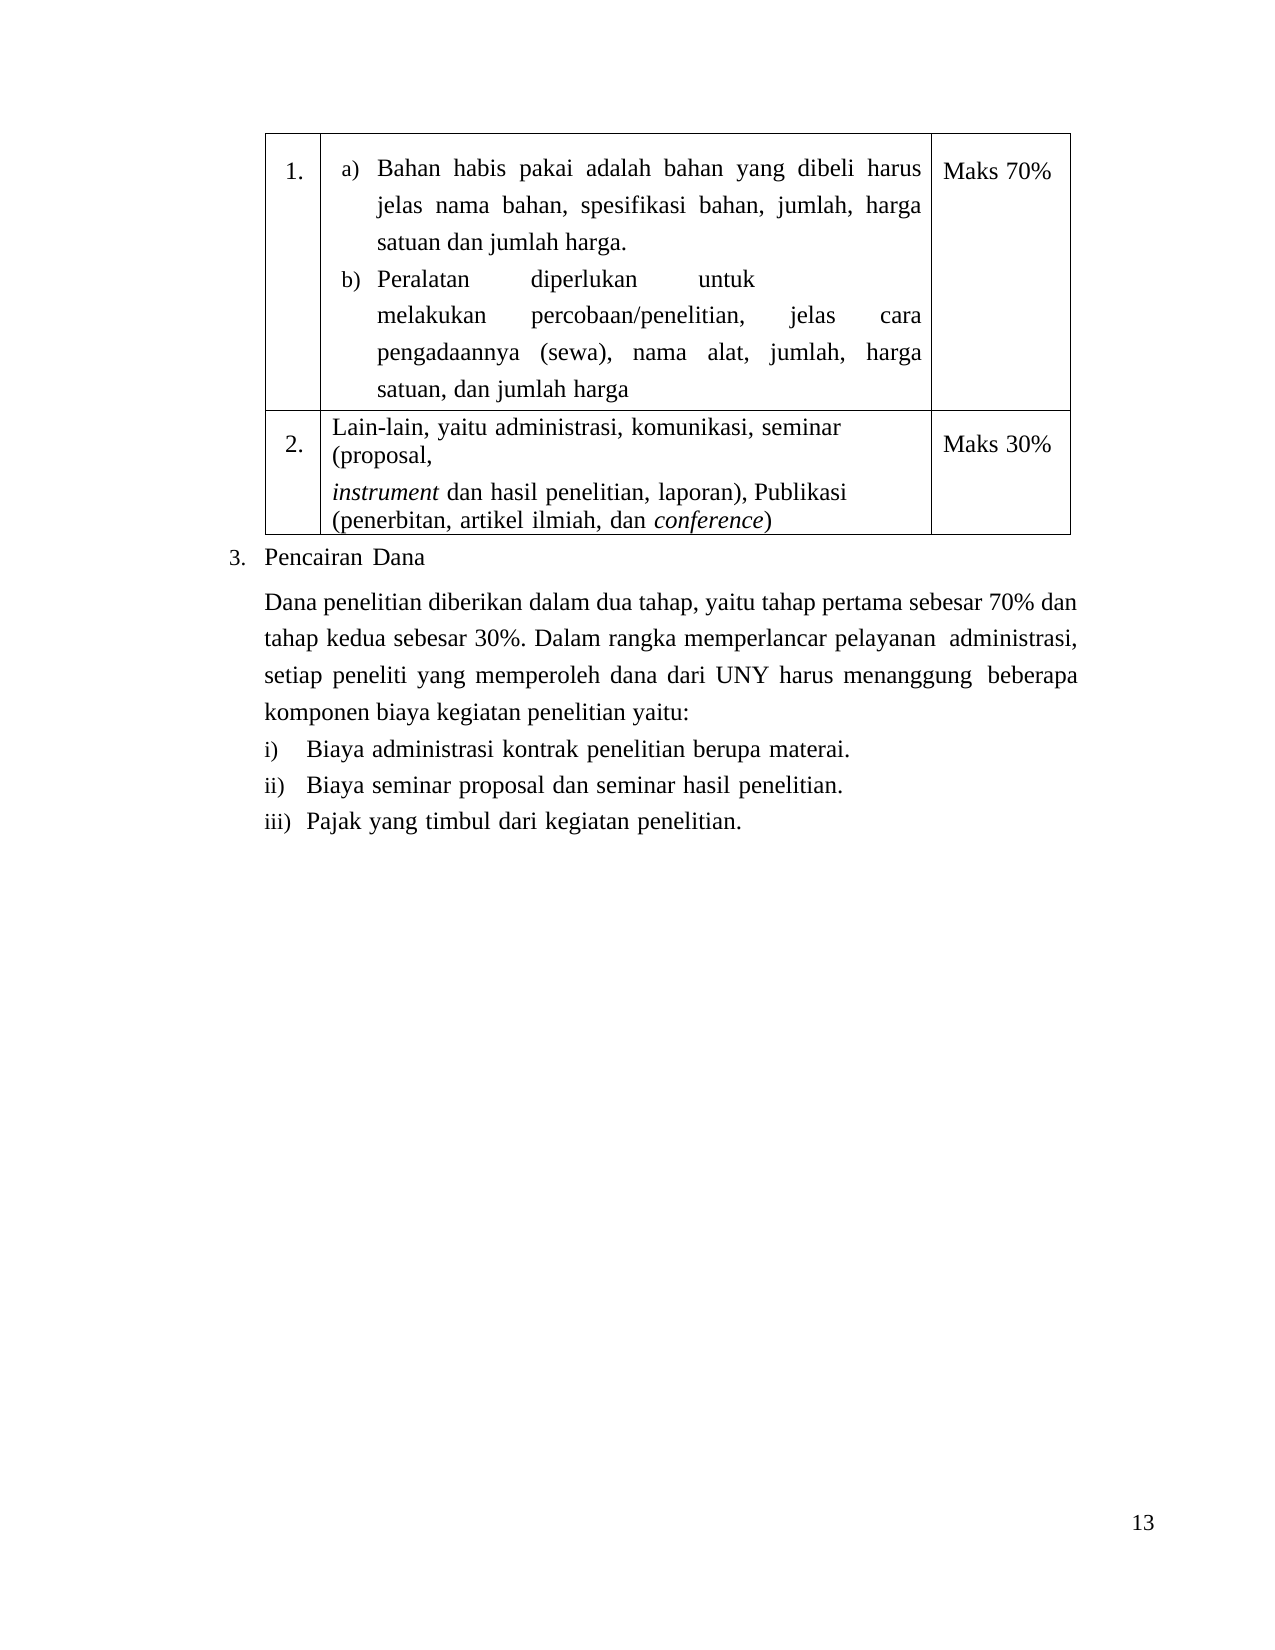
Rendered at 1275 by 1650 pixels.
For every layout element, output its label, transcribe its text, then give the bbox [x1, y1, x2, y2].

list Biaya administrasi kontrak penelitian berupa materai. [264, 734, 1154, 763]
table_cell 1. [266, 134, 320, 410]
table_cell 2. [266, 411, 320, 534]
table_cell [321, 134, 931, 410]
list Pencairan Dana [229, 542, 1079, 571]
table_cell Lain-lain, yaitu administrasi, komunikasi, seminar (proposal, instrument dan hasil penelitian, laporan), Publikasi (penerbitan, artikel ilmiah, dan conference) [321, 411, 931, 534]
list Pajak yang timbul dari kegiatan penelitian. [264, 806, 1154, 835]
list Biaya seminar proposal dan seminar hasil penelitian. [264, 770, 1154, 799]
table_cell Maks 30% [932, 411, 1070, 534]
table_cell Maks 70% [932, 134, 1070, 410]
text Dana penelitian diberikan dalam dua tahap, yaitu tahap pertama sebesar 70% dan tahap kedua sebesar 30%. Dalam rangka memperlancar pelayanan administrasi, setiap peneliti yang memperoleh dana dari UNY harus menanggung beberapa komponen biaya kegiatan penelitian yaitu: [264, 587, 1078, 726]
